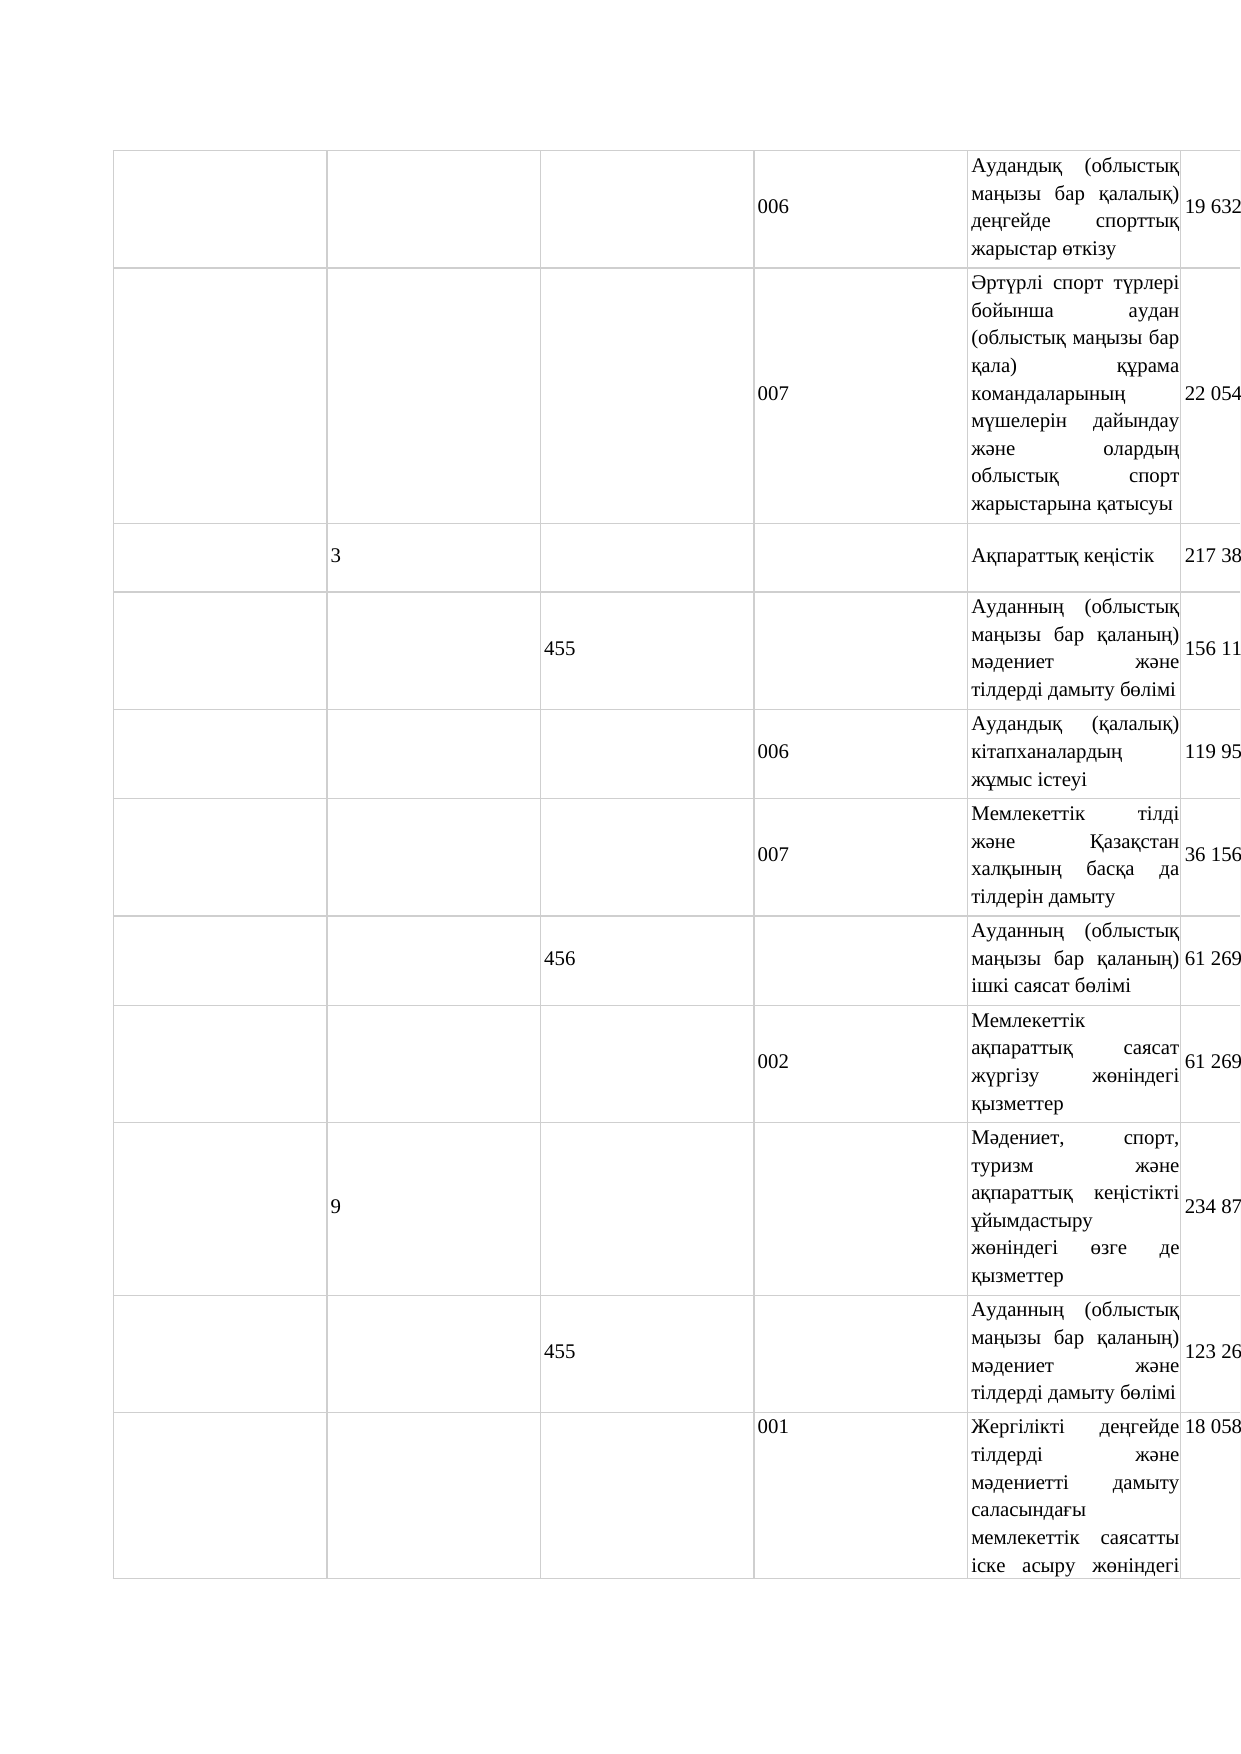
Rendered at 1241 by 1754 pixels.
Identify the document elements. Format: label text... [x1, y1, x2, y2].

table_cell Әртүрлi спорт түрлерi бойынша аудан (облыстық маңызы бар қала) құрама командаларының мүшелерiн дайындау және олардың облыстық спорт жарыстарына қатысуы [968, 269, 1180, 522]
table_cell [755, 524, 967, 591]
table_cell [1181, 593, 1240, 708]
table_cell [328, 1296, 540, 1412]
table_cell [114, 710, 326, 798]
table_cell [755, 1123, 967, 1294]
table_cell [328, 269, 540, 522]
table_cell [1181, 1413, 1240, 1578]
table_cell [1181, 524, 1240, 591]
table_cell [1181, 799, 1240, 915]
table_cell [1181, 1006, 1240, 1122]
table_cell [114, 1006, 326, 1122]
table_cell [114, 524, 326, 591]
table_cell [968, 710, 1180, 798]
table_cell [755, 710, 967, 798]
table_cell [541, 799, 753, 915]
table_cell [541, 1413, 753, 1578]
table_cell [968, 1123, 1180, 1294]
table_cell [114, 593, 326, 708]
table_cell [541, 151, 753, 267]
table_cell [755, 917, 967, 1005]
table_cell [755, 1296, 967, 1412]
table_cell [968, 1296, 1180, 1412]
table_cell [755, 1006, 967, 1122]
table_cell [114, 151, 326, 267]
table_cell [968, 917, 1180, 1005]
table_cell [328, 151, 540, 267]
table_cell 19 632 [1181, 151, 1240, 267]
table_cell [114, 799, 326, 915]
table_cell [541, 269, 753, 522]
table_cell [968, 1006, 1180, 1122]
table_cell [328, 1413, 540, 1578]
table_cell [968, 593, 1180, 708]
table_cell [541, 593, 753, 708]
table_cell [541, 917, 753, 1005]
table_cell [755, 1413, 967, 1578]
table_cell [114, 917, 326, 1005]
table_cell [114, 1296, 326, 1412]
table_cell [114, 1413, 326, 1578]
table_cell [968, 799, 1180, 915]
table_cell [541, 524, 753, 591]
table_cell Ақпараттық кеңiстiк [968, 524, 1180, 591]
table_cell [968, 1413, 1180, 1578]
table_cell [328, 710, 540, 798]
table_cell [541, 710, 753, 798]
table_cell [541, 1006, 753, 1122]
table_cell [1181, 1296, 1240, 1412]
table_cell Аудандық (облыстық маңызы бар қалалық) деңгейде спорттық жарыстар өткiзу [968, 151, 1180, 267]
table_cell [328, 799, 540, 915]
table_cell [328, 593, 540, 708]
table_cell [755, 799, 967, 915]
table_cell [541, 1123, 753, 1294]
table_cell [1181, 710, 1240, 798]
table_cell 22 054 [1181, 269, 1240, 522]
table_cell 006 [755, 151, 967, 267]
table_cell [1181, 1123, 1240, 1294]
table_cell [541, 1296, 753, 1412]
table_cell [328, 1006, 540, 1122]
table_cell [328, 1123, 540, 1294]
table_cell 007 [755, 269, 967, 522]
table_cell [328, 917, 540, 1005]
table_cell [114, 269, 326, 522]
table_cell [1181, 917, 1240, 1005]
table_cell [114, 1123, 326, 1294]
table_cell 3 [328, 524, 540, 591]
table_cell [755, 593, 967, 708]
